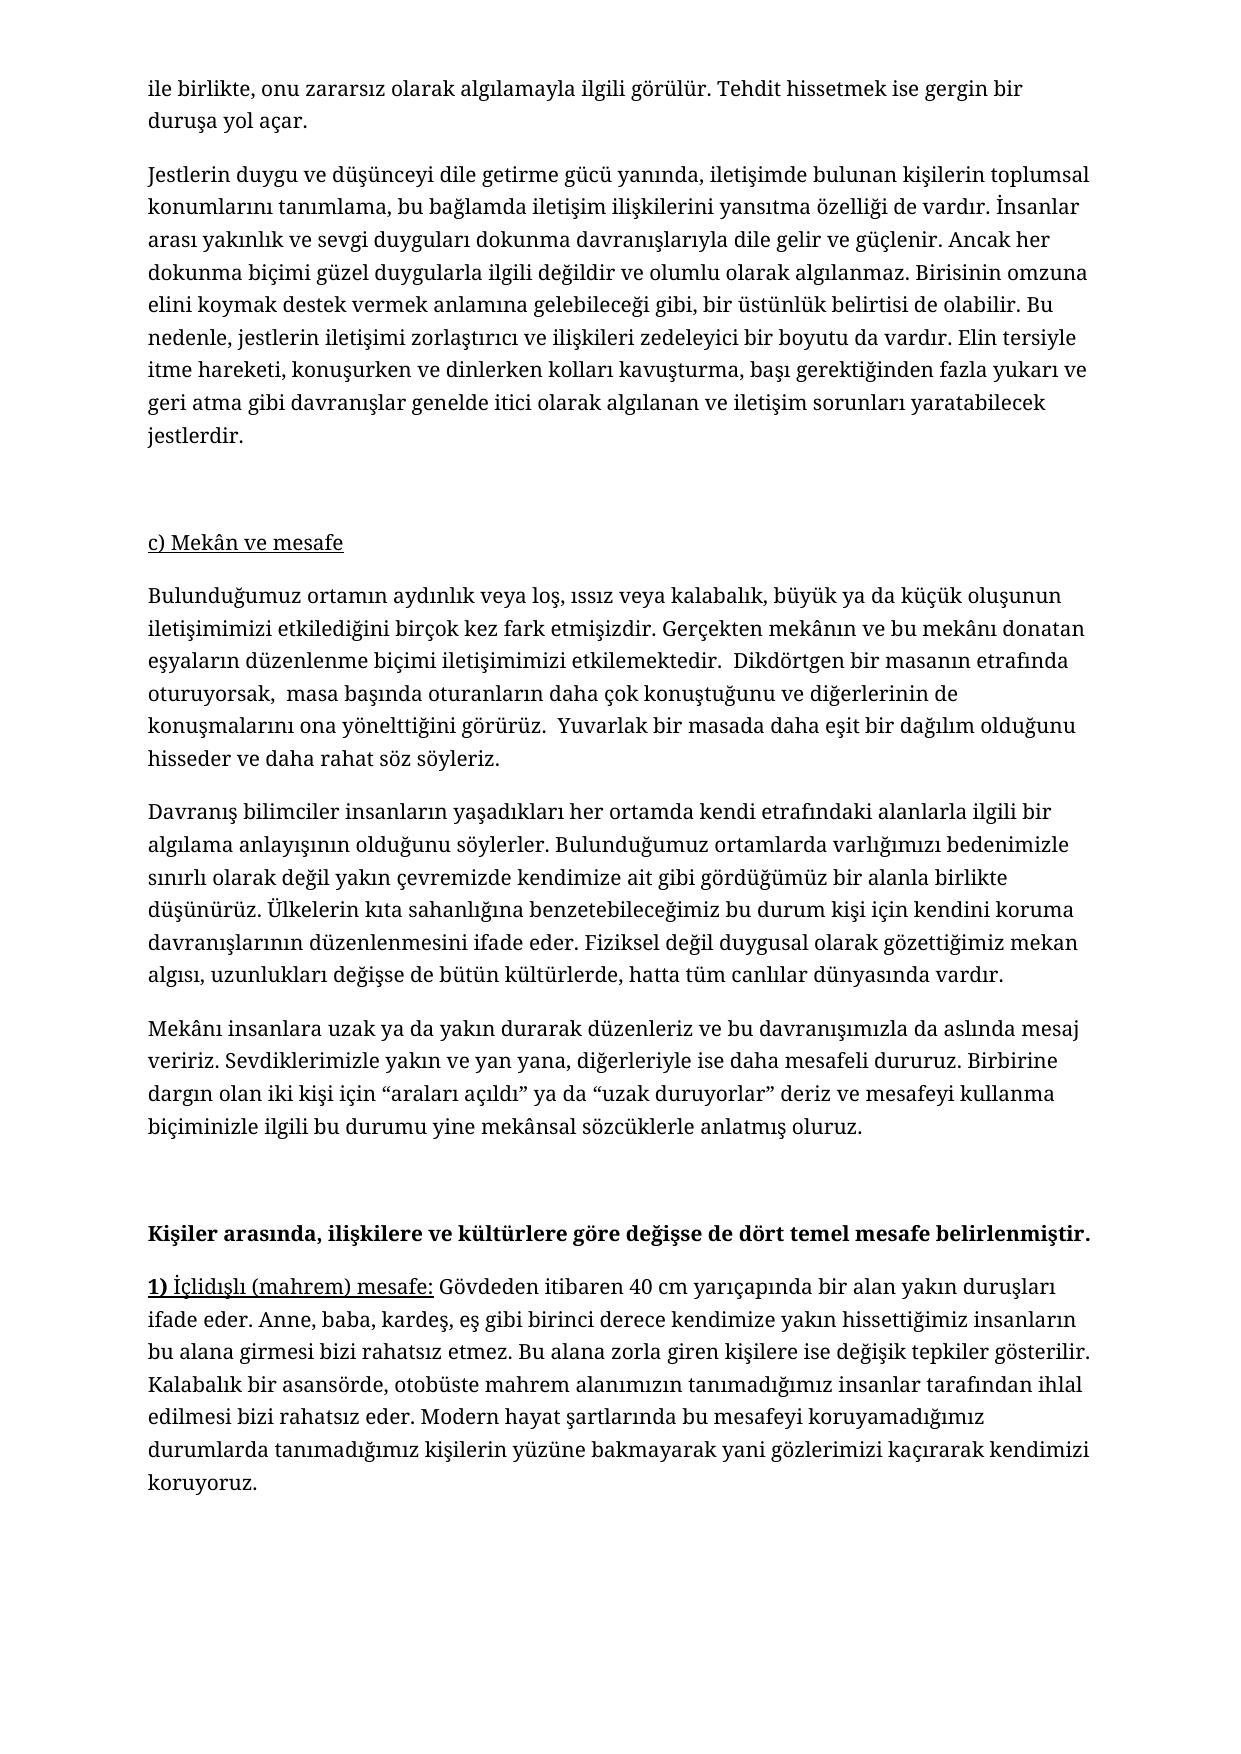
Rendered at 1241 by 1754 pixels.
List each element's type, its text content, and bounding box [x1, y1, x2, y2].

text Davranış bilimciler insanların yaşadıkları her ortamda kendi etrafındaki alanlarla ilgili bir algılama anlayışının olduğunu söylerler. Bulunduğumuz ortamlarda varlığımızı bedenimizle sınırlı olarak değil yakın çevremizde kendimize ait gibi gördüğümüz bir alanla birlikte düşünürüz. Ülkelerin kıta sahanlığına benzetebileceğimiz bu durum kişi için kendini koruma davranışlarının düzenlenmesini ifade eder. Fiziksel değil duygusal olarak gözettiğimiz mekan algısı, uzunlukları değişse de bütün kültürlerde, hatta tüm canlılar dünyasında vardır. [148, 797, 1093, 989]
text c) Mekân ve mesafe [148, 528, 1093, 556]
text Mekânı insanlara uzak ya da yakın durarak düzenleriz ve bu davranışımızla da aslında mesaj veririz. Sevdiklerimizle yakın ve yan yana, diğerleriyle ise daha mesafeli dururuz. Birbirine dargın olan iki kişi için “araları açıldı” ya da “uzak duruyorlar” deriz ve mesafeyi kullanma biçiminizle ilgili bu durumu yine mekânsal sözcüklerle anlatmış oluruz. [148, 1014, 1093, 1140]
text 1) İçlidışlı (mahrem) mesafe: Gövdeden itibaren 40 cm yarıçapında bir alan yakın duruşları ifade eder. Anne, baba, kardeş, eş gibi birinci derece kendimize yakın hissettiğimiz insanların bu alana girmesi bizi rahatsız etmez. Bu alana zorla giren kişilere ise değişik tepkiler gösterilir. Kalabalık bir asansörde, otobüste mahrem alanımızın tanımadığımız insanlar tarafından ihlal edilmesi bizi rahatsız eder. Modern hayat şartlarında bu mesafeyi koruyamadığımız durumlarda tanımadığımız kişilerin yüzüne bakmayarak yani gözlerimizi kaçırarak kendimizi koruyoruz. [148, 1272, 1093, 1496]
text Jestlerin duygu ve düşünceyi dile getirme gücü yanında, iletişimde bulunan kişilerin toplumsal konumlarını tanımlama, bu bağlamda iletişim ilişkilerini yansıtma özelliği de vardır. İnsanlar arası yakınlık ve sevgi duyguları dokunma davranışlarıyla dile gelir ve güçlenir. Ancak her dokunma biçimi güzel duygularla ilgili değildir ve olumlu olarak algılanmaz. Birisinin omzuna elini koymak destek vermek anlamına gelebileceği gibi, bir üstünlük belirtisi de olabilir. Bu nedenle, jestlerin iletişimi zorlaştırıcı ve ilişkileri zedeleyici bir boyutu da vardır. Elin tersiyle itme hareketi, konuşurken ve dinlerken kolları kavuşturma, başı gerektiğinden fazla yukarı ve geri atma gibi davranışlar genelde itici olarak algılanan ve iletişim sorunları yaratabilecek jestlerdir. [148, 160, 1093, 449]
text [148, 74, 1093, 135]
text Kişiler arasında, ilişkilere ve kültürlere göre değişse de dört temel mesafe belirlenmiştir. [148, 1219, 1093, 1247]
text Bulunduğumuz ortamın aydınlık veya loş, ıssız veya kalabalık, büyük ya da küçük oluşunun iletişimimizi etkilediğini birçok kez fark etmişizdir. Gerçekten mekânın ve bu mekânı donatan eşyaların düzenlenme biçimi iletişimimizi etkilemektedir. Dikdörtgen bir masanın etrafında oturuyorsak, masa başında oturanların daha çok konuştuğunu ve diğerlerinin de konuşmalarını ona yönelttiğini görürüz. Yuvarlak bir masada daha eşit bir dağılım olduğunu hisseder ve daha rahat söz söyleriz. [148, 581, 1093, 772]
